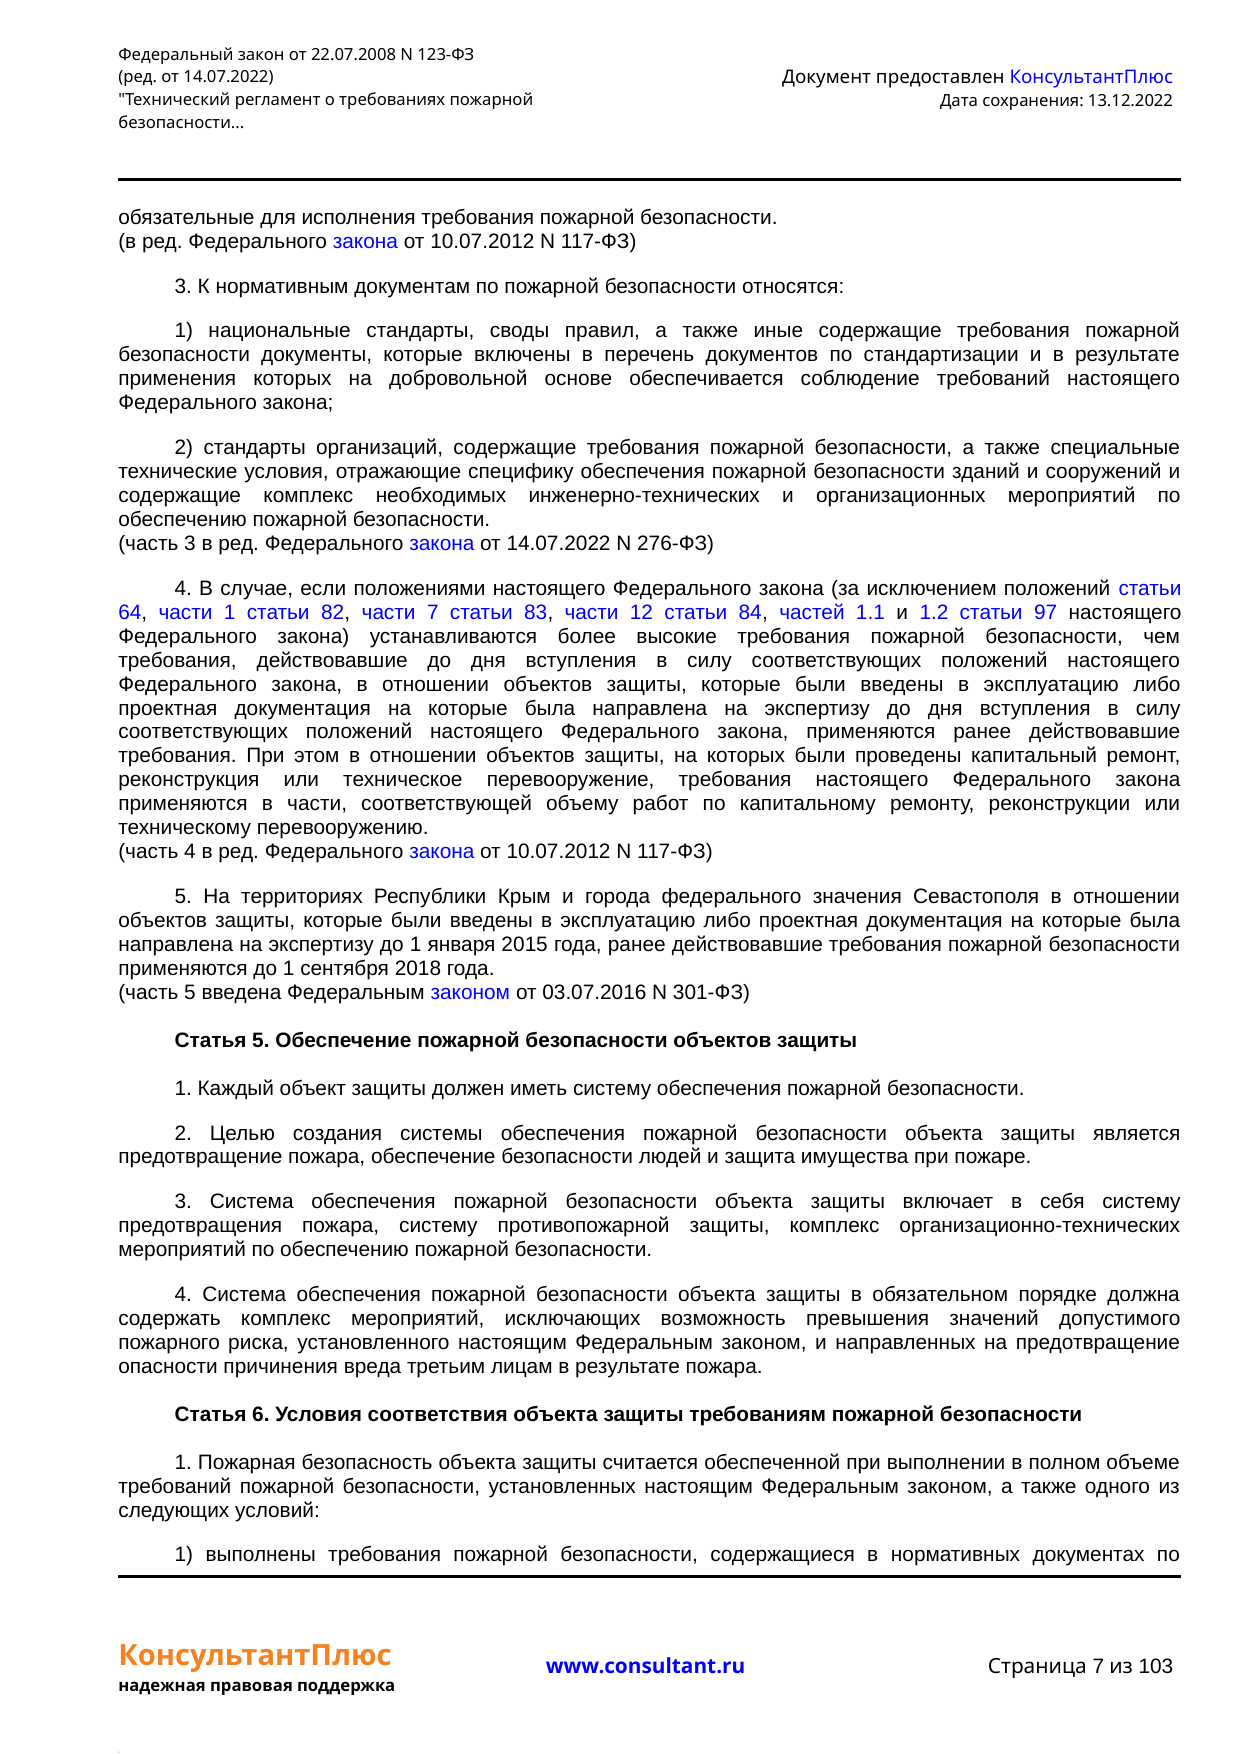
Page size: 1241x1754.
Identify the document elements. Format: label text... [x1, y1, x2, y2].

text 4. Система обеспечения пожарной безопасности объекта защиты в обязательном порядке должна содержать комплекс мероприятий, исключающих возможность превышения значений допустимого пожарного риска, установленного настоящим Федеральным законом, и направленных на предотвращение опасности причинения вреда третьим лицам в результате пожара. [118, 1282, 1181, 1378]
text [118, 1542, 1181, 1566]
text (часть 4 в ред. Федерального закона от 10.07.2012 N 117-ФЗ) [118, 839, 1181, 863]
text 1. Каждый объект защиты должен иметь систему обеспечения пожарной безопасности. [118, 1076, 1181, 1099]
text 3. Система обеспечения пожарной безопасности объекта защиты включает в себя систему предотвращения пожара, систему противопожарной защиты, комплекс организационно-технических мероприятий по обеспечению пожарной безопасности. [118, 1189, 1181, 1261]
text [118, 205, 1181, 229]
text 4. В случае, если положениями настоящего Федерального закона (за исключением положений статьи 64, части 1 статьи 82, части 7 статьи 83, части 12 статьи 84, частей 1.1 и 1.2 статьи 97 настоящего Федерального закона) устанавливаются более высокие требования пожарной безопасности, чем требования, действовавшие до дня вступления в силу соответствующих положений настоящего Федерального закона, в отношении объектов защиты, которые были введены в эксплуатацию либо проектная документация на которые была направлена на экспертизу до дня вступления в силу соответствующих положений настоящего Федерального закона, применяются ранее действовавшие требования. При этом в отношении объектов защиты, на которых были проведены капитальный ремонт, реконструкция или техническое перевооружение, требования настоящего Федерального закона применяются в части, соответствующей объему работ по капитальному ремонту, реконструкции или техническому перевооружению. [118, 576, 1181, 839]
title Статья 6. Условия соответствия объекта защиты требованиям пожарной безопасности [118, 1402, 1181, 1426]
text 1) национальные стандарты, своды правил, а также иные содержащие требования пожарной безопасности документы, которые включены в перечень документов по стандартизации и в результате применения которых на добровольной основе обеспечивается соблюдение требований настоящего Федерального закона; [118, 318, 1181, 414]
text 1. Пожарная безопасность объекта защиты считается обеспеченной при выполнении в полном объеме требований пожарной безопасности, установленных настоящим Федеральным законом, а также одного из следующих условий: [118, 1449, 1181, 1521]
text 3. К нормативным документам по пожарной безопасности относятся: [118, 273, 1181, 297]
text (часть 3 в ред. Федерального закона от 14.07.2022 N 276-ФЗ) [118, 531, 1181, 555]
text 2. Целью создания системы обеспечения пожарной безопасности объекта защиты является предотвращение пожара, обеспечение безопасности людей и защита имущества при пожаре. [118, 1120, 1181, 1168]
text 5. На территориях Республики Крым и города федерального значения Севастополя в отношении объектов защиты, которые были введены в эксплуатацию либо проектная документация на которые была направлена на экспертизу до 1 января 2015 года, ранее действовавшие требования пожарной безопасности применяются до 1 сентября 2018 года. [118, 884, 1181, 980]
text (в ред. Федерального закона от 10.07.2012 N 117-ФЗ) [118, 229, 1181, 253]
text 2) стандарты организаций, содержащие требования пожарной безопасности, а также специальные технические условия, отражающие специфику обеспечения пожарной безопасности зданий и сооружений и содержащие комплекс необходимых инженерно-технических и организационных мероприятий по обеспечению пожарной безопасности. [118, 435, 1181, 531]
title Статья 5. Обеспечение пожарной безопасности объектов защиты [118, 1028, 1181, 1052]
text (часть 5 введена Федеральным законом от 03.07.2016 N 301-ФЗ) [118, 980, 1181, 1004]
